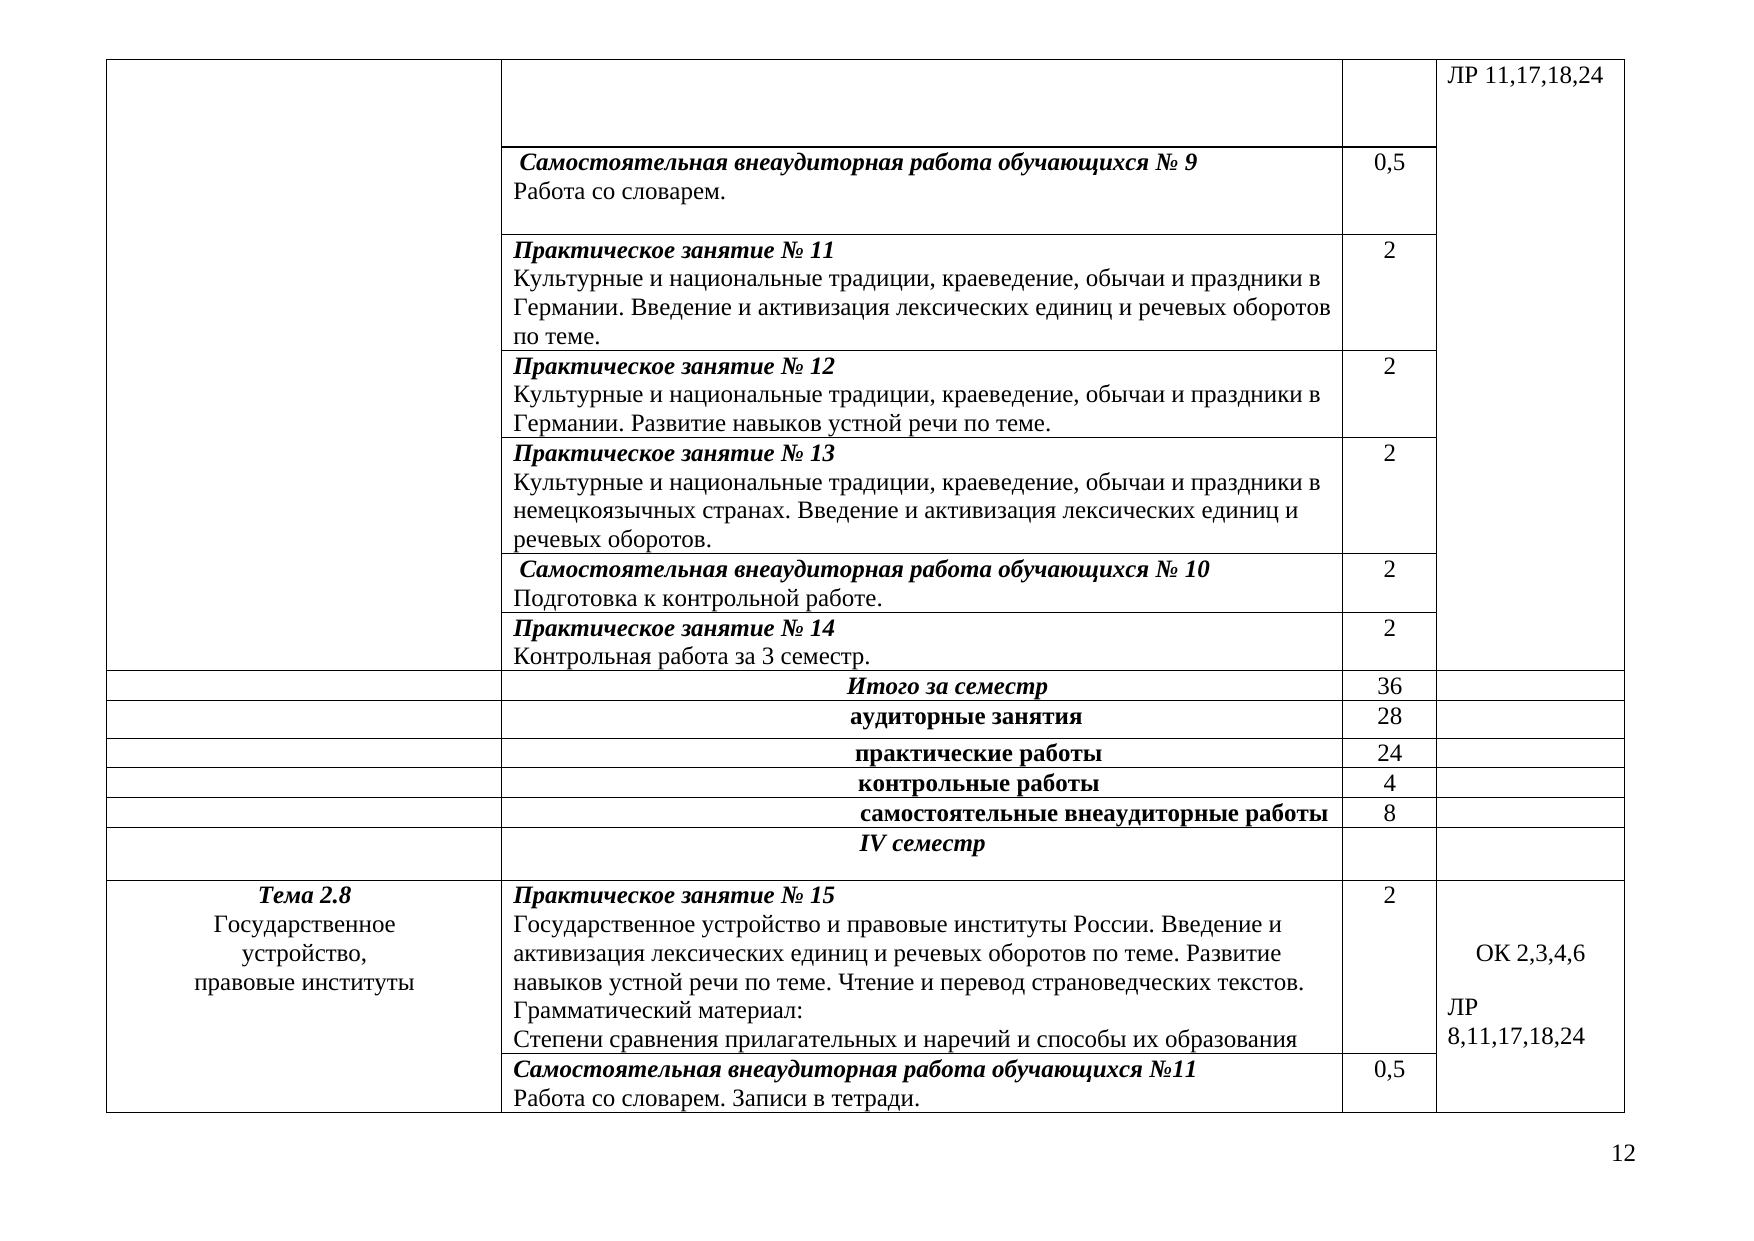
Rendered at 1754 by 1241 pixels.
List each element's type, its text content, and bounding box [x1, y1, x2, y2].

table_cell [1343, 828, 1436, 879]
table_cell Тема 2.8 Государственное устройство, правовые институты [107, 881, 501, 1112]
table_cell [107, 701, 501, 737]
table_cell [107, 768, 501, 797]
table_cell 0,5 [1343, 148, 1436, 234]
table_cell аудиторные занятия [502, 701, 1342, 737]
table_cell практические работы [502, 739, 1342, 767]
table_cell самостоятельные внеаудиторные работы [502, 798, 1342, 827]
table_cell [1437, 671, 1624, 700]
table_cell Самостоятельная внеаудиторная работа обучающихся № 9 Работа со словарем. [502, 148, 1342, 234]
table_cell [1437, 739, 1624, 767]
table_cell Практическое занятие № 11 Культурные и национальные традиции, краеведение, обычаи и праздники в Германии. Введение и активизация лексических единиц и речевых оборотов по теме. [502, 235, 1342, 350]
table_cell 2 [1343, 613, 1436, 670]
table_cell IV семестр [502, 828, 1342, 879]
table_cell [502, 60, 1342, 146]
table_cell Самостоятельная внеаудиторная работа обучающихся №11 Работа со словарем. Записи в тетради. [502, 1054, 1342, 1112]
table_cell 2 [1343, 881, 1436, 1053]
table_cell Практическое занятие № 15 Государственное устройство и правовые институты России. Введение и активизация лексических единиц и речевых оборотов по теме. Развитие навыков устной речи по теме. Чтение и перевод страноведческих текстов. Грамматический материал: Степени сравнения прилагательных и наречий и способы их образования [502, 881, 1342, 1053]
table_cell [107, 60, 501, 670]
table_cell [1437, 828, 1624, 879]
table_cell Самостоятельная внеаудиторная работа обучающихся № 10 Подготовка к контрольной работе. [502, 554, 1342, 612]
table_cell Практическое занятие № 14 Контрольная работа за 3 семестр. [502, 613, 1342, 670]
table_cell [107, 671, 501, 700]
table_cell [107, 798, 501, 827]
table_cell ОК 2,3,4,6 ЛР 8,11,17,18,24 [1437, 881, 1624, 1112]
table_cell [1437, 798, 1624, 827]
table_cell 2 [1343, 235, 1436, 350]
table_cell Итого за семестр [502, 671, 1342, 700]
table_cell 36 [1343, 671, 1436, 700]
table_cell Практическое занятие № 12 Культурные и национальные традиции, краеведение, обычаи и праздники в Германии. Развитие навыков устной речи по теме. [502, 351, 1342, 437]
table_cell 28 [1343, 701, 1436, 737]
table_cell 2 [1343, 60, 1436, 146]
table_cell 0,5 [1343, 1054, 1436, 1112]
table_cell 2 [1343, 351, 1436, 437]
table_cell [1437, 701, 1624, 737]
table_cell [1437, 60, 1624, 670]
table_cell [1437, 768, 1624, 797]
table_cell [107, 828, 501, 879]
table_cell 2 [1343, 554, 1436, 612]
table_cell 8 [1343, 798, 1436, 827]
table_cell 4 [1343, 768, 1436, 797]
table_cell контрольные работы [502, 768, 1342, 797]
table_cell [107, 739, 501, 767]
table_cell Практическое занятие № 13 Культурные и национальные традиции, краеведение, обычаи и праздники в немецкоязычных странах. Введение и активизация лексических единиц и речевых оборотов. [502, 438, 1342, 553]
table_cell 2 [1343, 438, 1436, 553]
table_cell 24 [1343, 739, 1436, 767]
